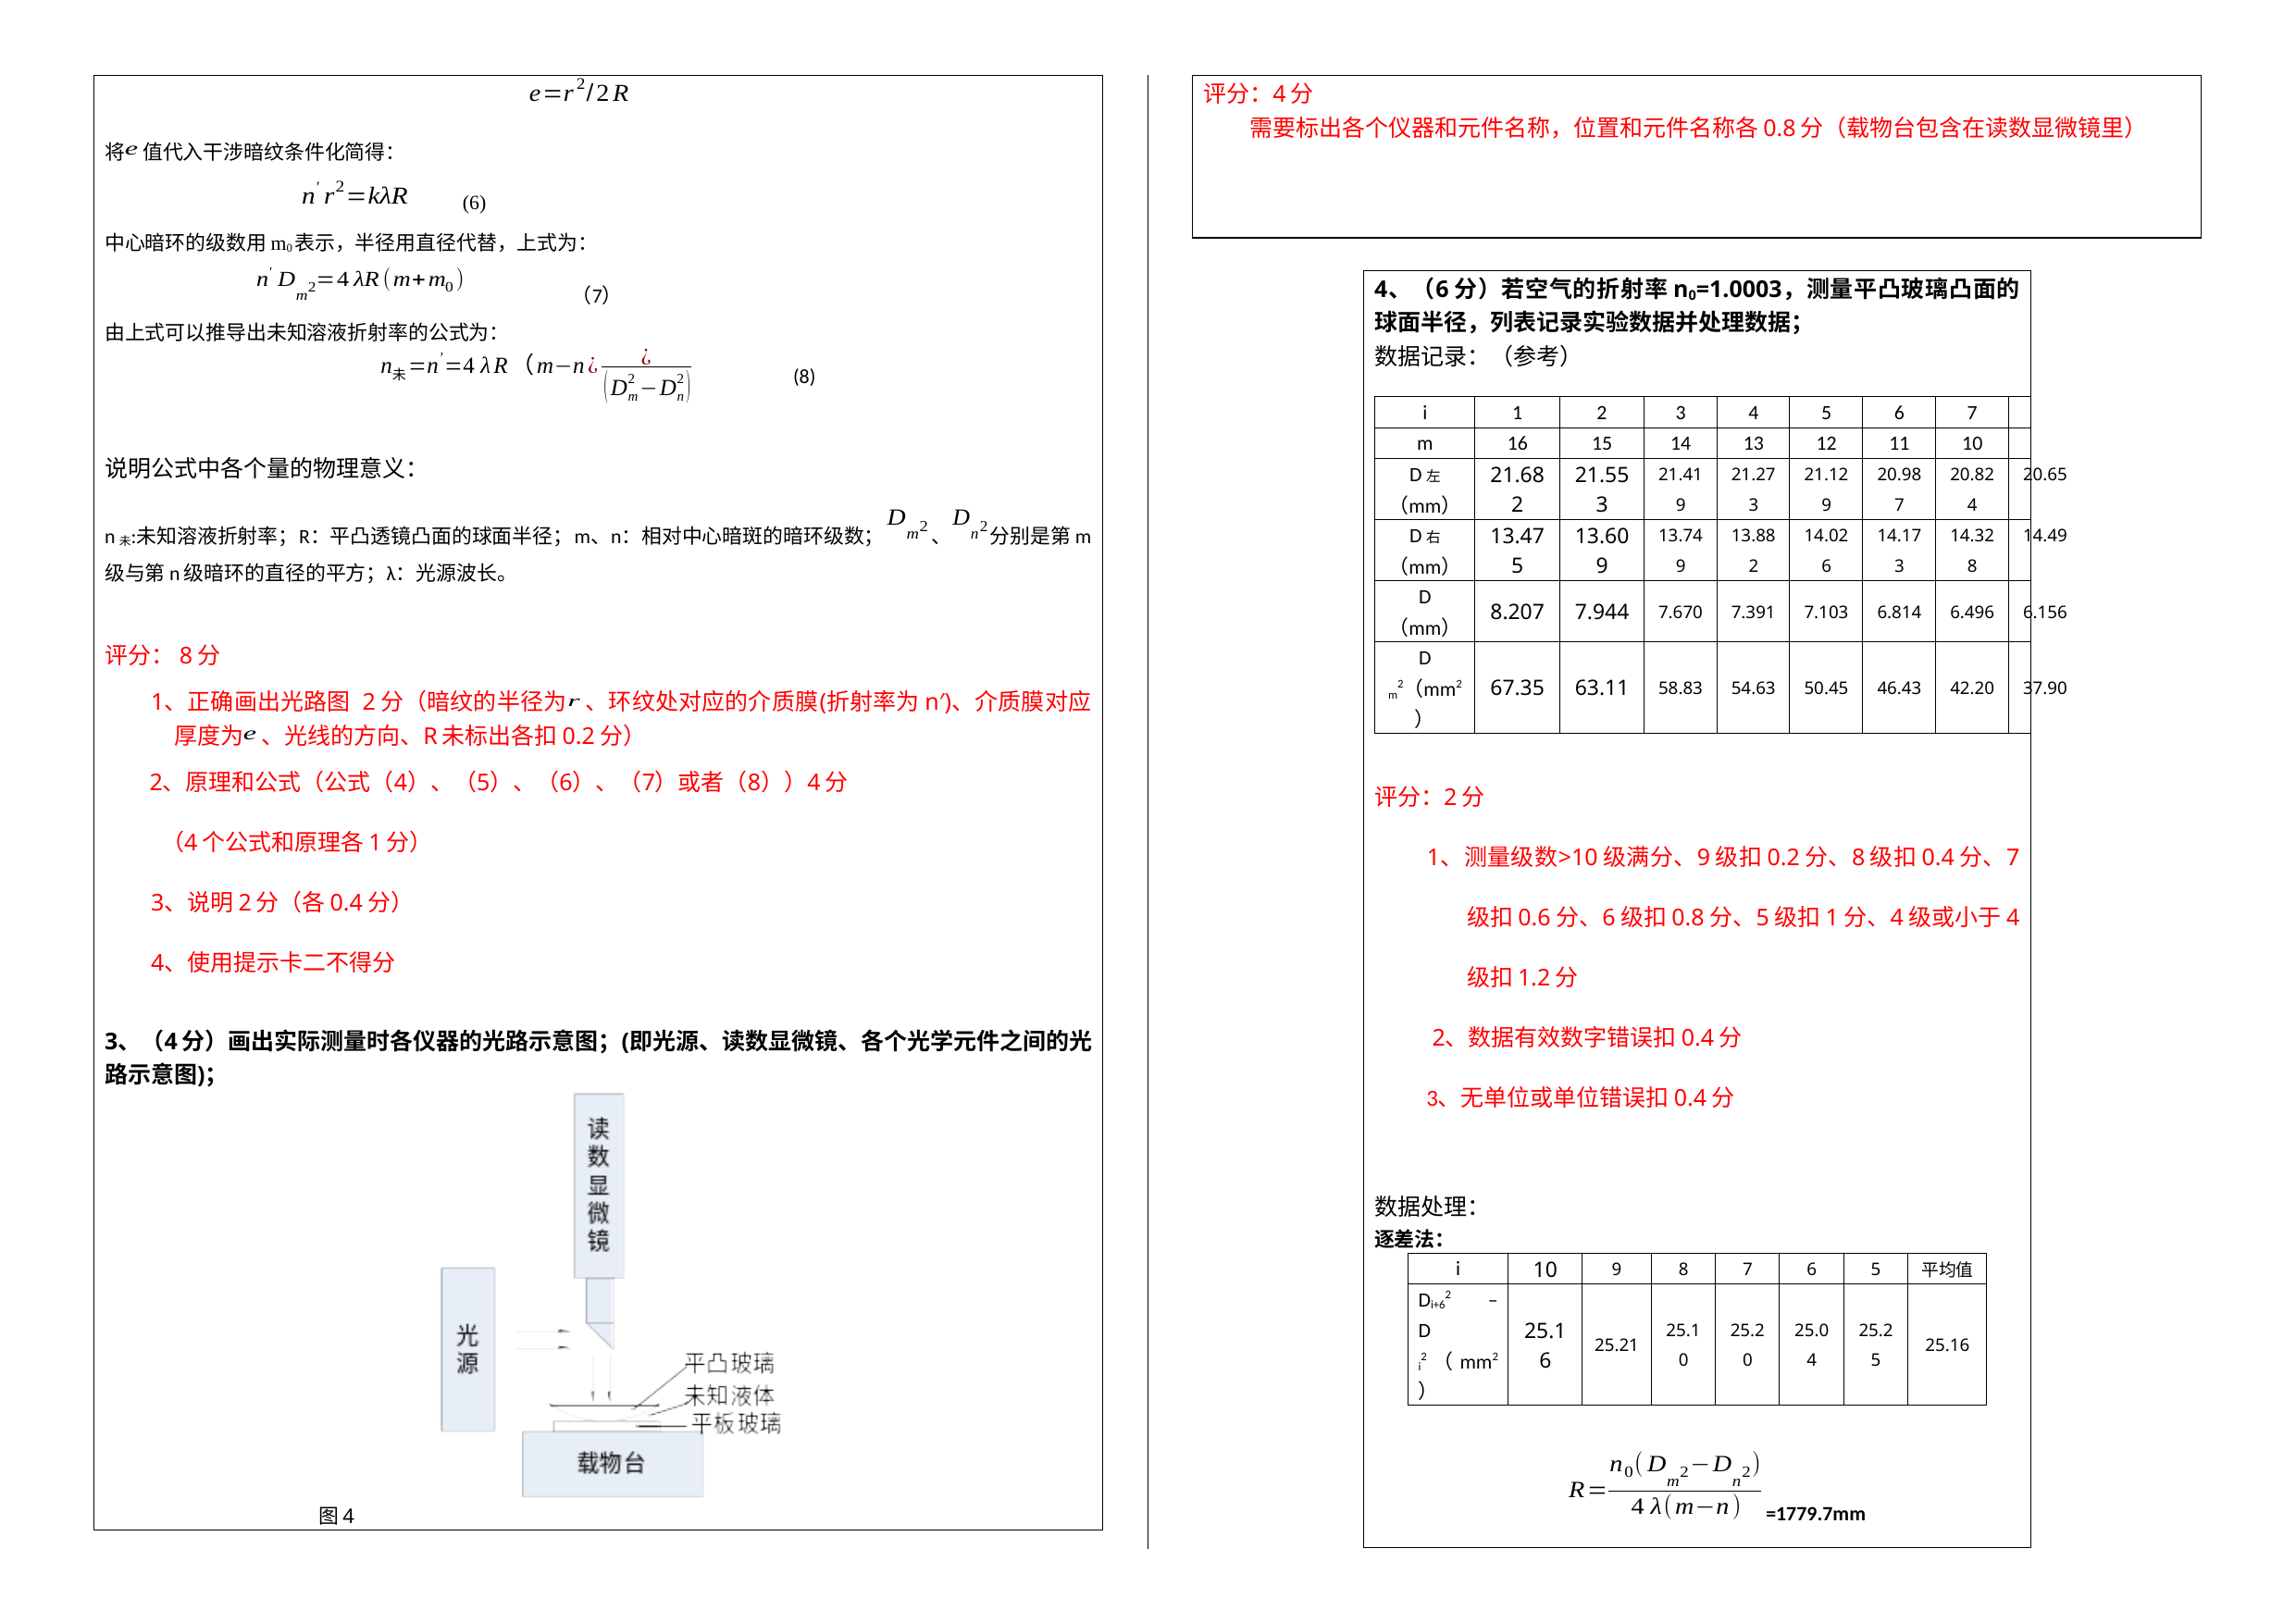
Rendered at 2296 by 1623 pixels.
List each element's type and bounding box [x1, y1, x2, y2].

table_header [1193, 76, 2201, 237]
table_header [1364, 271, 2030, 1547]
table_header [94, 76, 1102, 1530]
